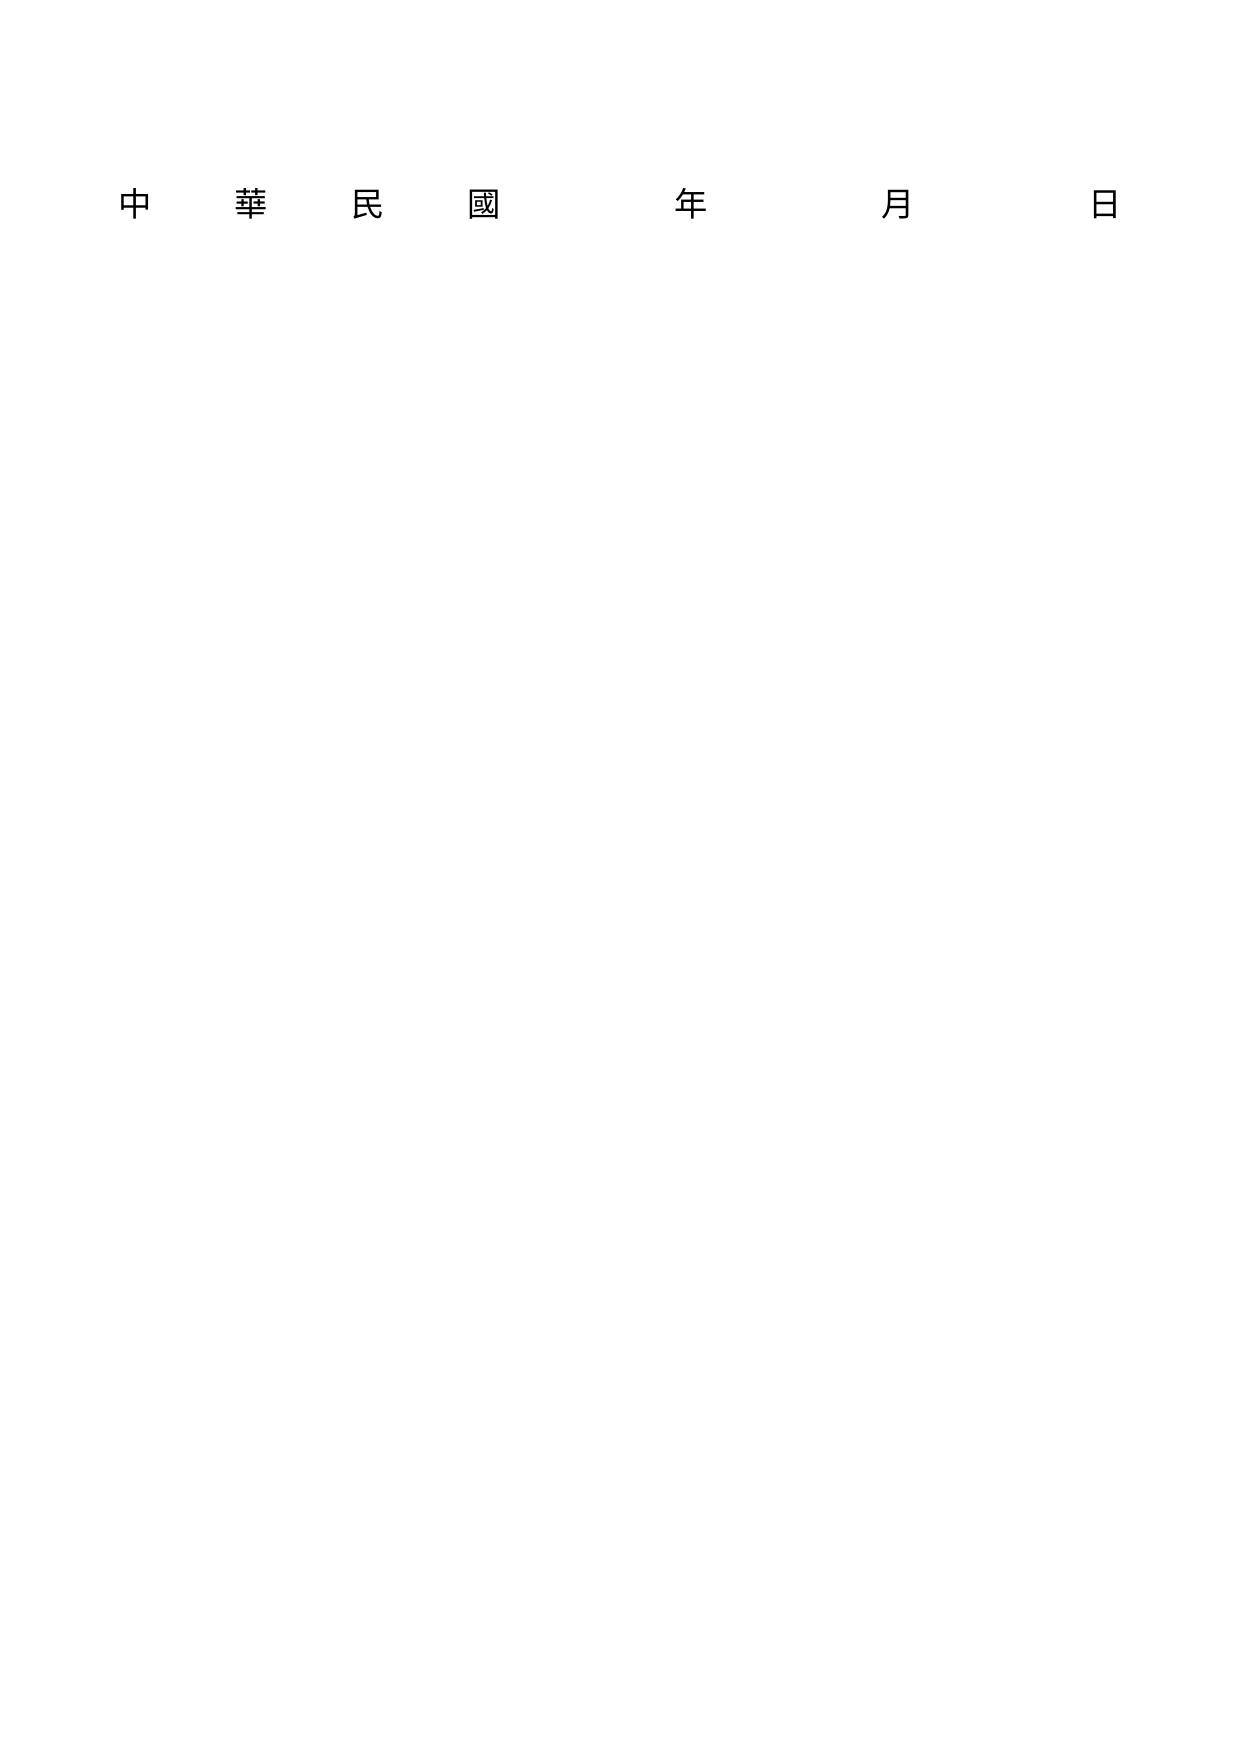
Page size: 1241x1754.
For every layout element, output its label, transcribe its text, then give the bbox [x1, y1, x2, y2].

text 中華民國 年 月 日 [118, 164, 1122, 239]
